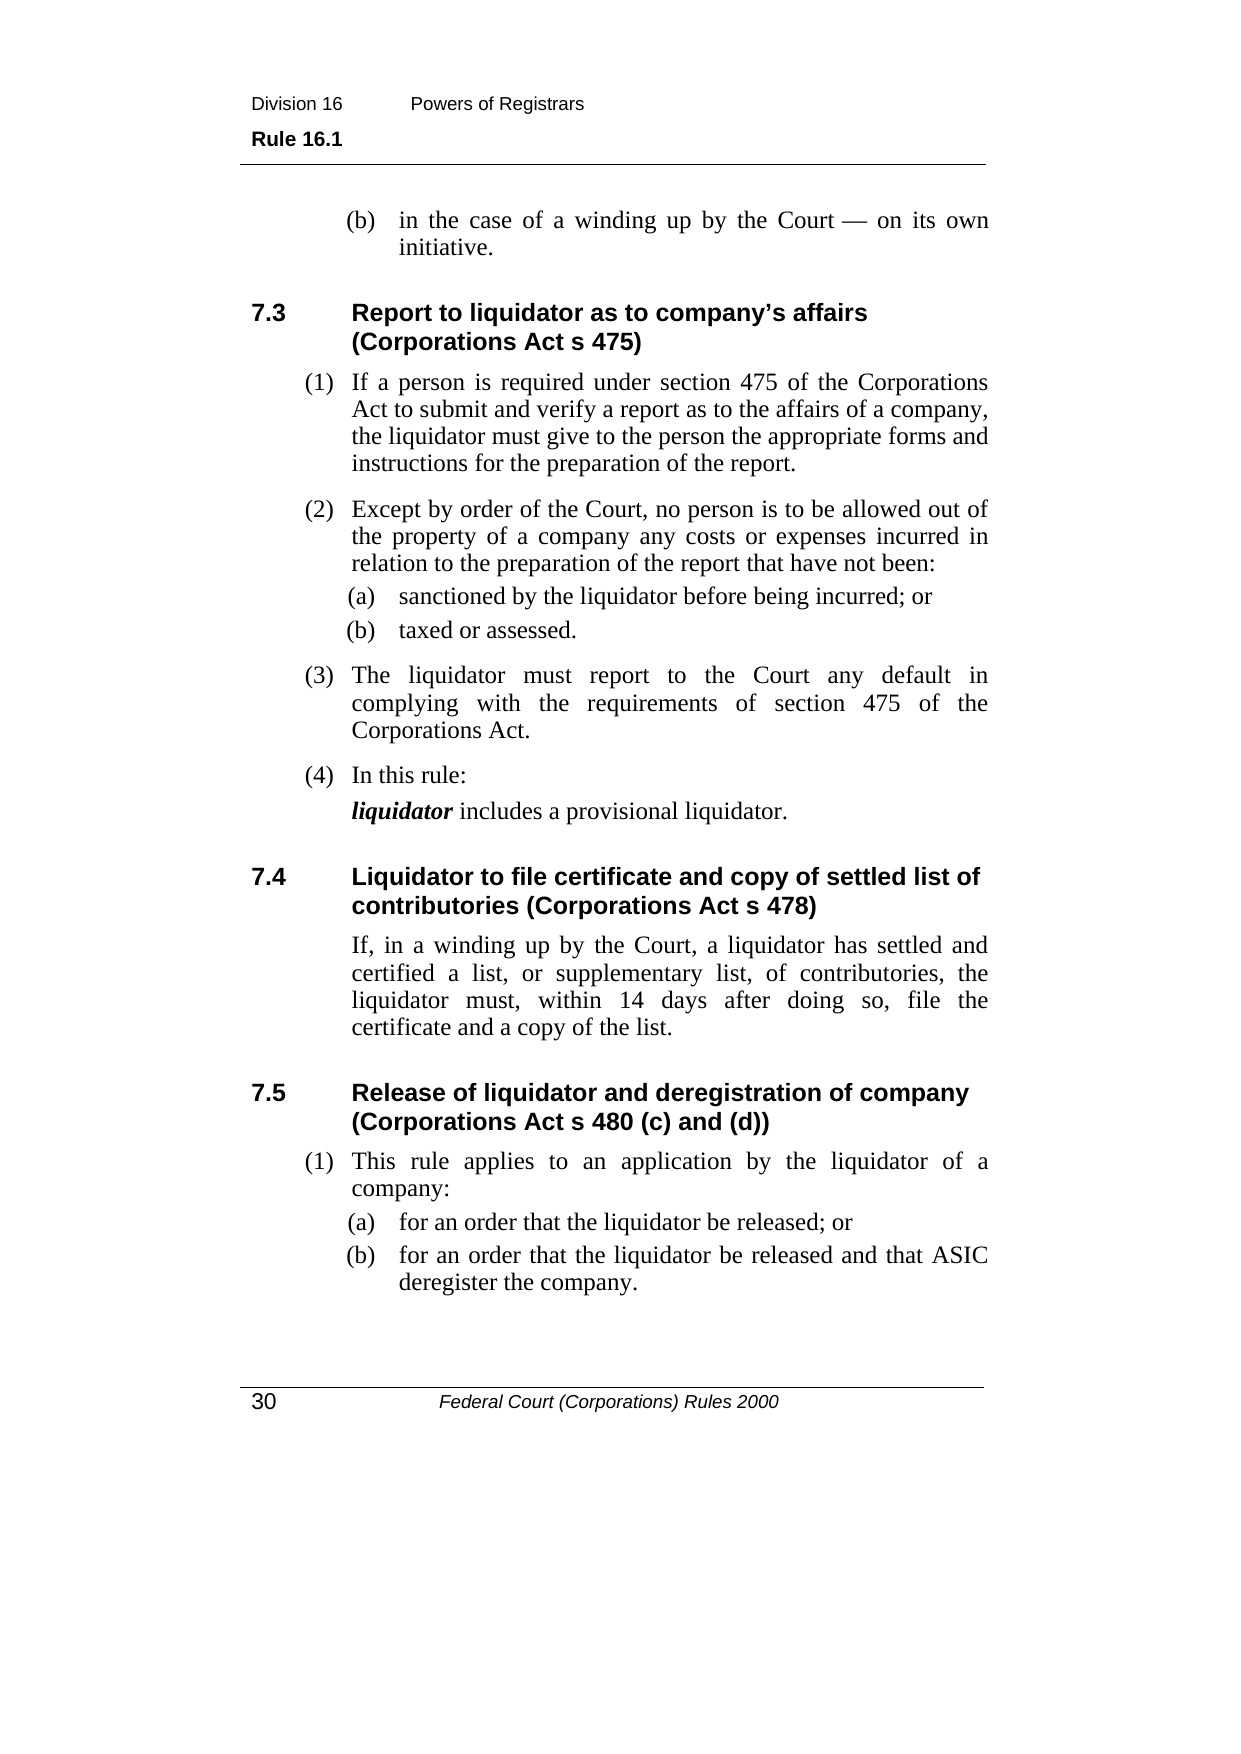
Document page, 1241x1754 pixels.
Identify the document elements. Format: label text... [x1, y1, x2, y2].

text 7.3 Report to liquidator as to company’s affairs (Corporations Act s 475) [251, 298, 989, 356]
text (2) Except by order of the Court, no person is to be allowed out of the property of a company any costs or expenses incurred in relation to the preparation of the report that have not been: [251, 496, 989, 577]
text (b) taxed or assessed. [251, 616, 989, 643]
text (4) In this rule: [251, 762, 989, 789]
text (1) This rule applies to an application by the liquidator of a company: [251, 1148, 989, 1202]
text (a) for an order that the liquidator be released; or [251, 1208, 989, 1236]
text (3) The liquidator must report to the Court any default in complying with the requirements of section 475 of the Corporations Act. [251, 662, 989, 743]
text (b) for an order that the liquidator be released and that ASIC deregister the company. [251, 1242, 989, 1296]
text (1) If a person is required under section 475 of the Corporations Act to submit and verify a report as to the affairs of a company, the liquidator must give to the person the appropriate forms and instructions for the preparation of the report. [251, 368, 989, 477]
text 7.5 Release of liquidator and deregistration of company (Corporations Act s 480 (c) and (d)) [251, 1078, 989, 1136]
text 7.4 Liquidator to file certificate and copy of settled list of contributories (Corporations Act s 478) [251, 862, 989, 920]
text If, in a winding up by the Court, a liquidator has settled and certified a list, or supplementary list, of contributories, the liquidator must, within 14 days after doing so, file the certificate and a copy of the list. [251, 932, 989, 1041]
text (b) in the case of a winding up by the Court — on its own initiative. [251, 207, 989, 261]
text (a) sanctioned by the liquidator before being incurred; or [251, 583, 989, 610]
text liquidator includes a provisional liquidator. [351, 798, 989, 825]
